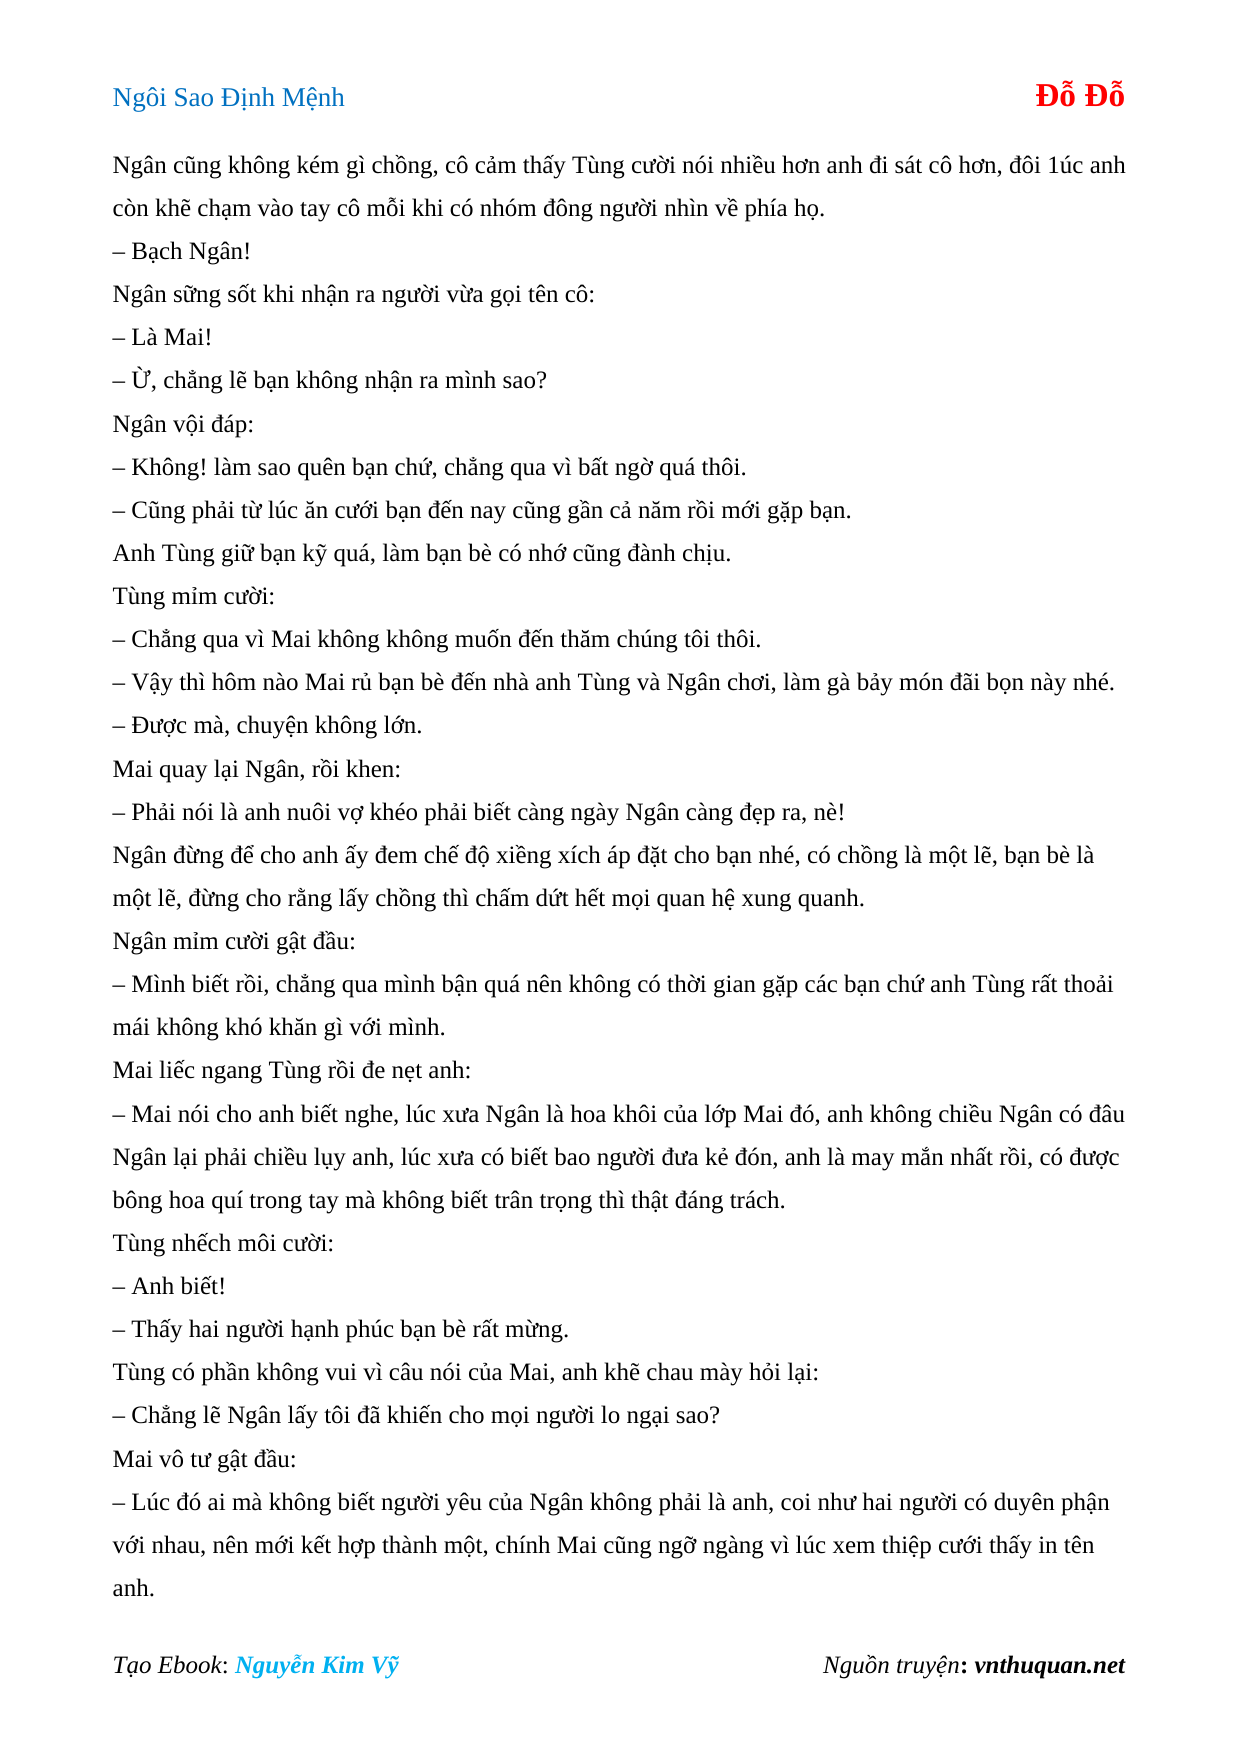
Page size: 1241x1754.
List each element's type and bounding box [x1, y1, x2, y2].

text [112, 150, 1128, 1602]
